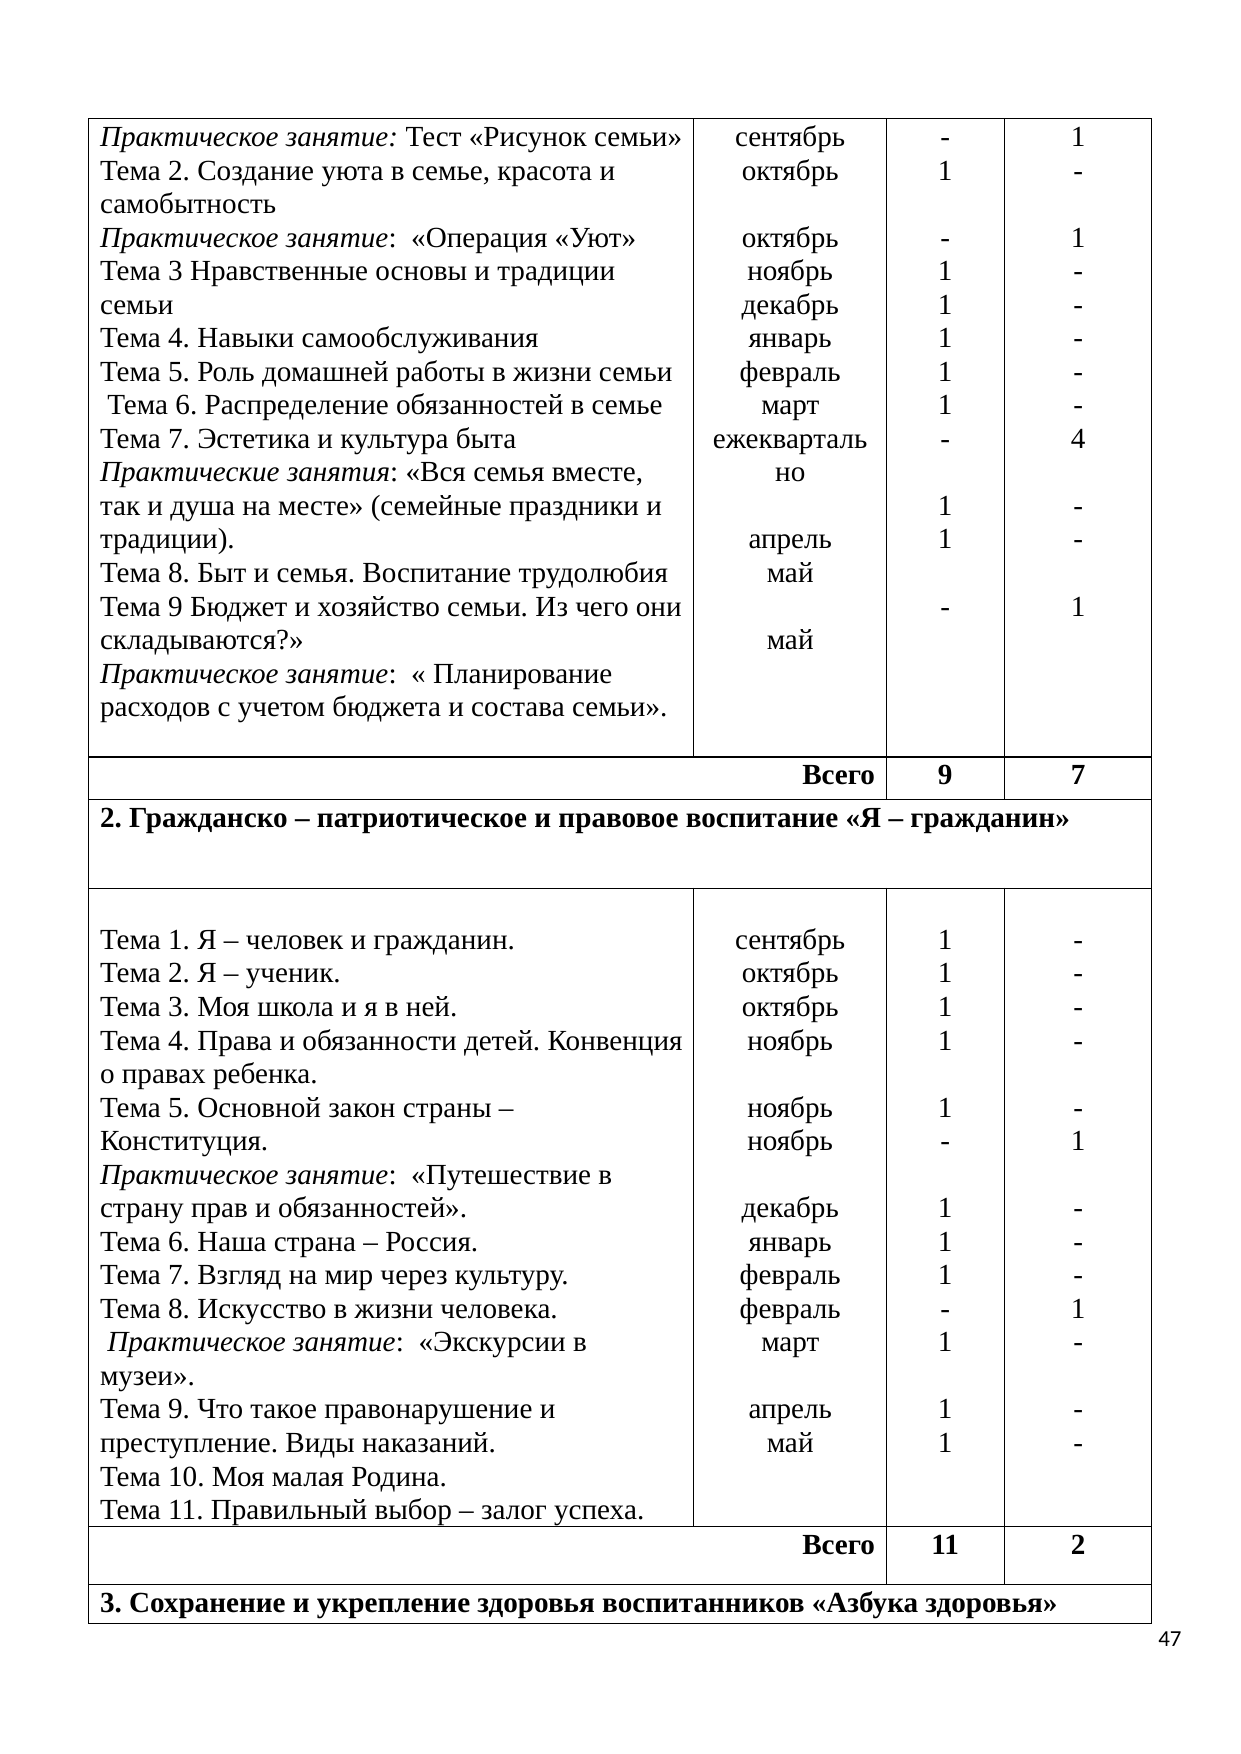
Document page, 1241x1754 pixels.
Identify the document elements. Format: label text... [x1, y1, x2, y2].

table_cell 7 [1005, 758, 1151, 799]
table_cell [694, 119, 886, 756]
table_cell Всего [89, 758, 886, 799]
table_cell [1005, 119, 1151, 756]
table_cell - - - - - 1 - - - 1 - - - [1005, 889, 1151, 1526]
table_cell сентябрь октябрь октябрь ноябрь ноябрь ноябрь декабрь январь февраль февраль март апрель май [694, 889, 886, 1526]
table_cell 9 [887, 758, 1004, 799]
table_cell 2. Гражданско – патриотическое и правовое воспитание «Я – гражданин» [89, 800, 1151, 887]
table_cell 1 1 1 1 1 - 1 1 1 - 1 1 1 [887, 889, 1004, 1526]
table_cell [887, 119, 1004, 756]
table_cell 11 [887, 1527, 1004, 1584]
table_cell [89, 1585, 1151, 1623]
table_cell 2 [1005, 1527, 1151, 1584]
table_cell Тема 1. Я – человек и гражданин. Тема 2. Я – ученик. Тема 3. Моя школа и я в ней. Тема 4. Права и обязанности детей. Конвенция о правах ребенка. Тема 5. Основной закон страны – Конституция. Практическое занятие: «Путешествие в страну прав и обязанностей». Тема 6. Наша страна – Россия. Тема 7. Взгляд на мир через культуру. Тема 8. Искусство в жизни человека. Практическое занятие: «Экскурсии в музеи». Тема 9. Что такое правонарушение и преступление. Виды наказаний. Тема 10. Моя малая Родина. Тема 11. Правильный выбор – залог успеха. [89, 889, 693, 1526]
table_cell Всего [89, 1527, 886, 1584]
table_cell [89, 119, 693, 756]
